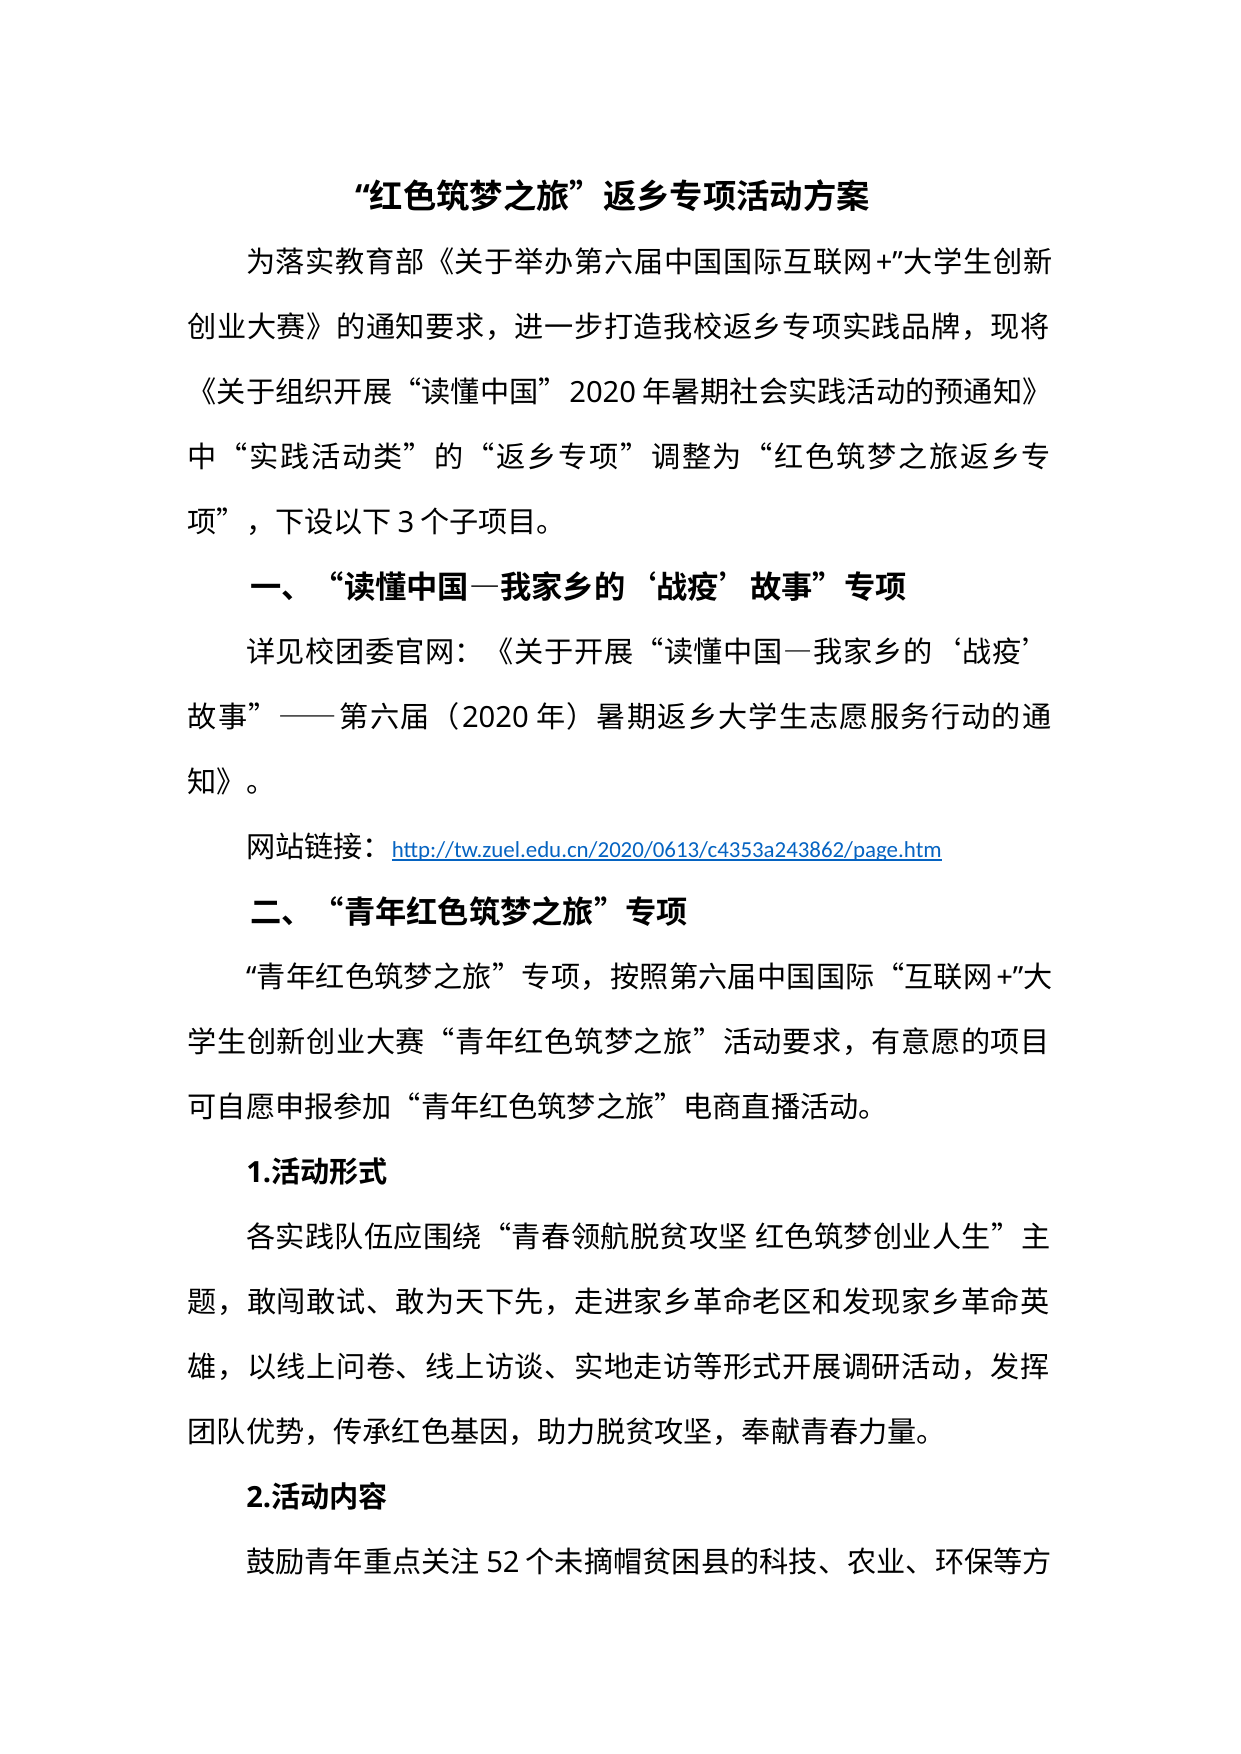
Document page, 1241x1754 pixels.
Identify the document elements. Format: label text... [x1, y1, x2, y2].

text 2.活动内容 [187, 1462, 1053, 1527]
text 各实践队伍应围绕“青春领航脱贫攻坚 红色筑梦创业人生”主题，敢闯敢试、敢为天下先，走进家乡革命老区和发现家乡革命英雄，以线上问卷、线上访谈、实地走访等形式开展调研活动，发挥团队优势，传承红色基因，助力脱贫攻坚，奉献青春力量。 [187, 1202, 1053, 1462]
text 一、“读懂中国—我家乡的‘战疫’故事”专项 [187, 552, 1053, 617]
text 二、“青年红色筑梦之旅”专项 [187, 877, 1053, 942]
text 网站链接：http://tw.zuel.edu.cn/2020/0613/c4353a243862/page.htm [187, 812, 1053, 877]
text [187, 1527, 1053, 1592]
text 为落实教育部《关于举办第六届中国国际互联网+”大学生创新创业大赛》的通知要求，进一步打造我校返乡专项实践品牌，现将《关于组织开展“读懂中国”2020年暑期社会实践活动的预通知》中“实践活动类”的“返乡专项”调整为“红色筑梦之旅返乡专项”，下设以下3个子项目。 [187, 227, 1053, 552]
text 1.活动形式 [187, 1137, 1053, 1202]
text “青年红色筑梦之旅”专项，按照第六届中国国际“互联网+”大学生创新创业大赛“青年红色筑梦之旅”活动要求，有意愿的项目可自愿申报参加“青年红色筑梦之旅”电商直播活动。 [187, 942, 1053, 1137]
text “红色筑梦之旅”返乡专项活动方案 [187, 162, 1053, 227]
text 详见校团委官网：《关于开展“读懂中国—我家乡的‘战疫’故事”——第六届（2020年）暑期返乡大学生志愿服务行动的通知》。 [187, 617, 1053, 812]
